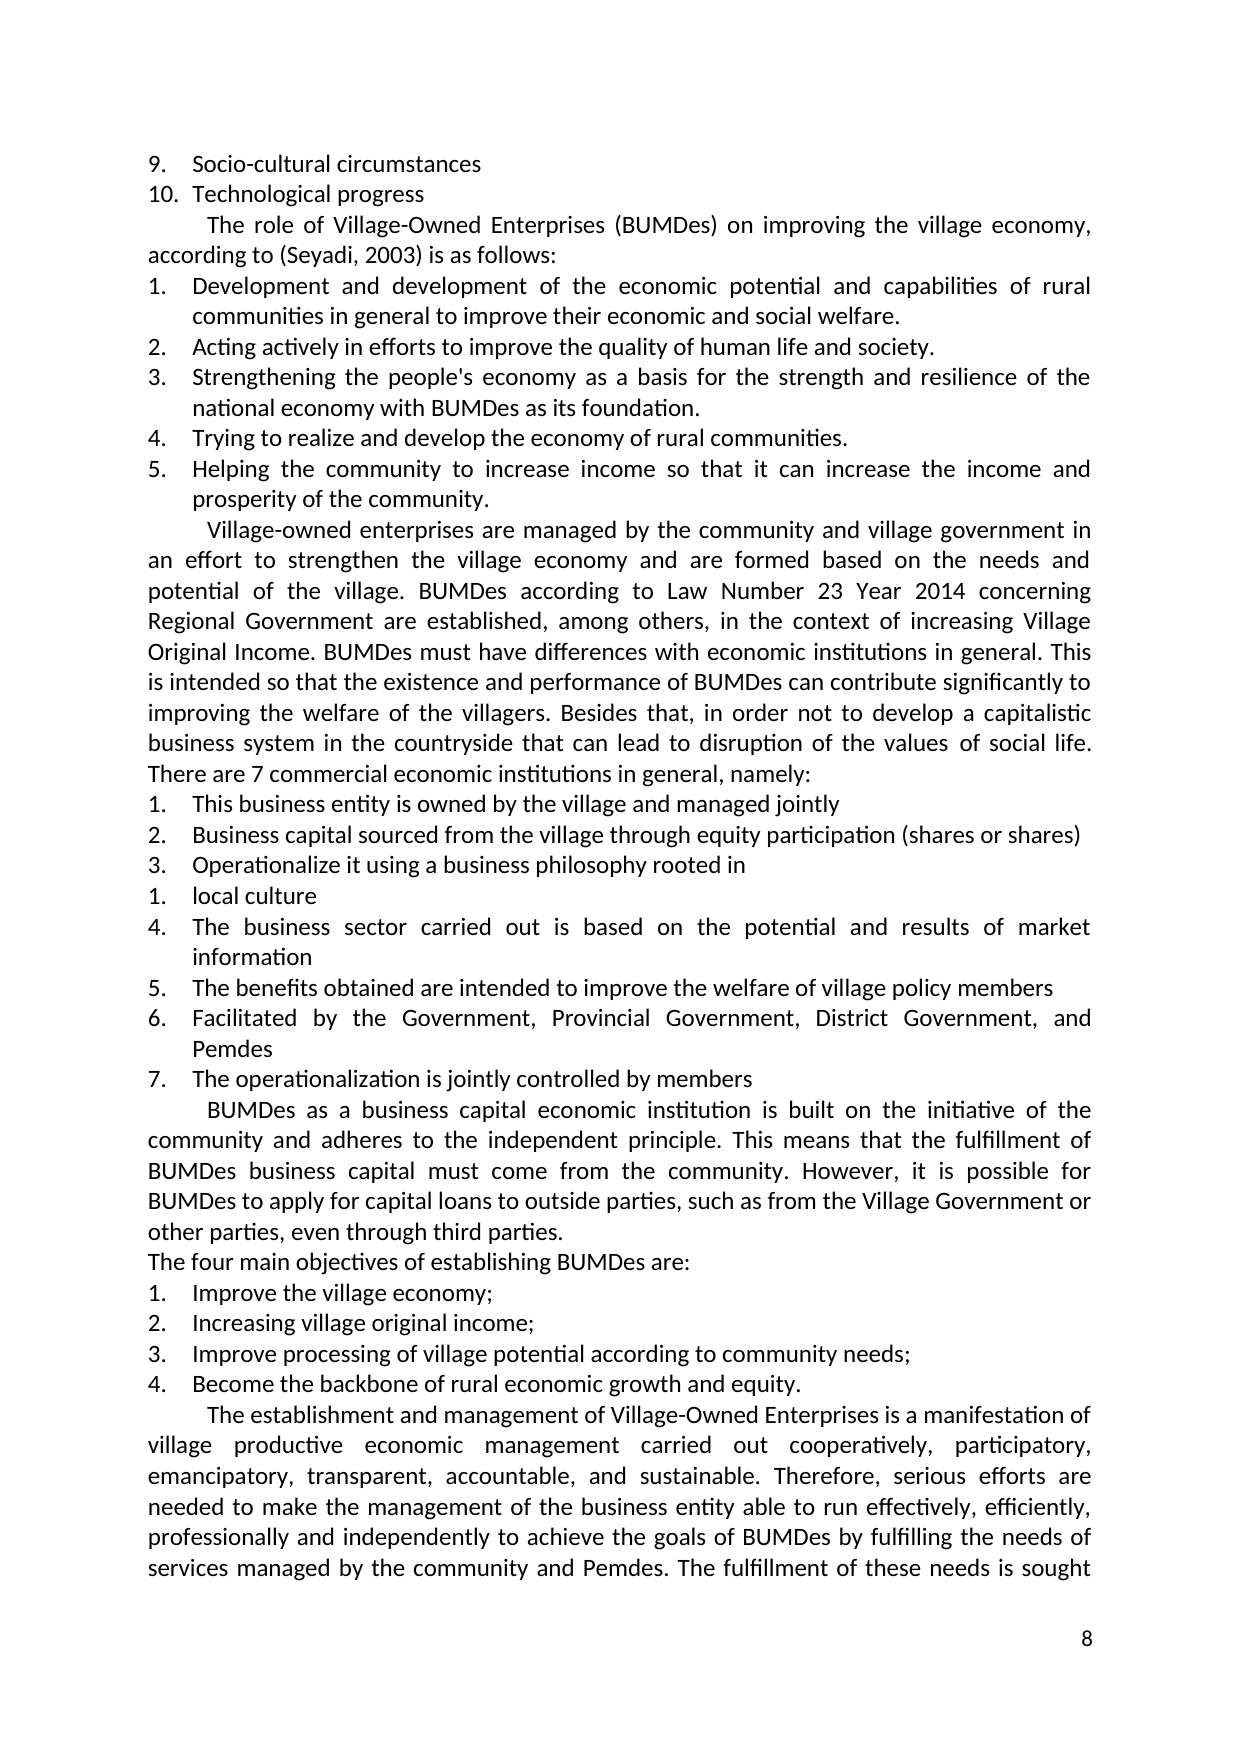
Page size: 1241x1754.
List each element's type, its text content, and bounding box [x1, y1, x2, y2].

list Become the backbone of rural economic growth and equity. [148, 1368, 1092, 1399]
list Improve the village economy; [148, 1277, 1092, 1307]
list The operationalization is jointly controlled by members [148, 1063, 1092, 1094]
list Trying to realize and develop the economy of rural communities. [148, 422, 1092, 453]
list Operationalize it using a business philosophy rooted in [148, 850, 1092, 880]
list local culture [148, 880, 1092, 911]
list The business sector carried out is based on the potential and results of market information [148, 911, 1092, 972]
text Village-owned enterprises are managed by the community and village government in an effort to strengthen the village economy and are formed based on the needs and potential of the village. BUMDes according to Law Number 23 Year 2014 concerning Regional Government are established, among others, in the context of increasing Village Original Income. BUMDes must have differences with economic institutions in general. This is intended so that the existence and performance of BUMDes can contribute significantly to improving the welfare of the villagers. Besides that, in order not to develop a capitalistic business system in the countryside that can lead to disruption of the values ​​of social life. There are 7 commercial economic institutions in general, namely: [148, 514, 1092, 789]
list Facilitated by the Government, Provincial Government, District Government, and Pemdes [148, 1002, 1092, 1063]
text The role of Village-Owned Enterprises (BUMDes) on improving the village economy, according to (Seyadi, 2003) is as follows: [148, 209, 1092, 270]
list Strengthening the people's economy as a basis for the strength and resilience of the national economy with BUMDes as its foundation. [148, 361, 1092, 422]
text The four main objectives of establishing BUMDes are: [148, 1246, 1092, 1277]
list The benefits obtained are intended to improve the welfare of village policy members [148, 972, 1092, 1002]
list Socio-cultural circumstances [148, 148, 1092, 178]
text BUMDes as a business capital economic institution is built on the initiative of the community and adheres to the independent principle. This means that the fulfillment of BUMDes business capital must come from the community. However, it is possible for BUMDes to apply for capital loans to outside parties, such as from the Village Government or other parties, even through third parties. [148, 1094, 1092, 1246]
list Development and development of the economic potential and capabilities of rural communities in general to improve their economic and social welfare. [148, 270, 1092, 331]
list Acting actively in efforts to improve the quality of human life and society. [148, 331, 1092, 361]
list Technological progress [148, 178, 1092, 209]
list Helping the community to increase income so that it can increase the income and prosperity of the community. [148, 453, 1092, 514]
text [148, 1399, 1092, 1582]
list Business capital sourced from the village through equity participation (shares or shares) [148, 819, 1092, 850]
list This business entity is owned by the village and managed jointly [148, 789, 1092, 819]
list Increasing village original income; [148, 1307, 1092, 1338]
list Improve processing of village potential according to community needs; [148, 1338, 1092, 1368]
